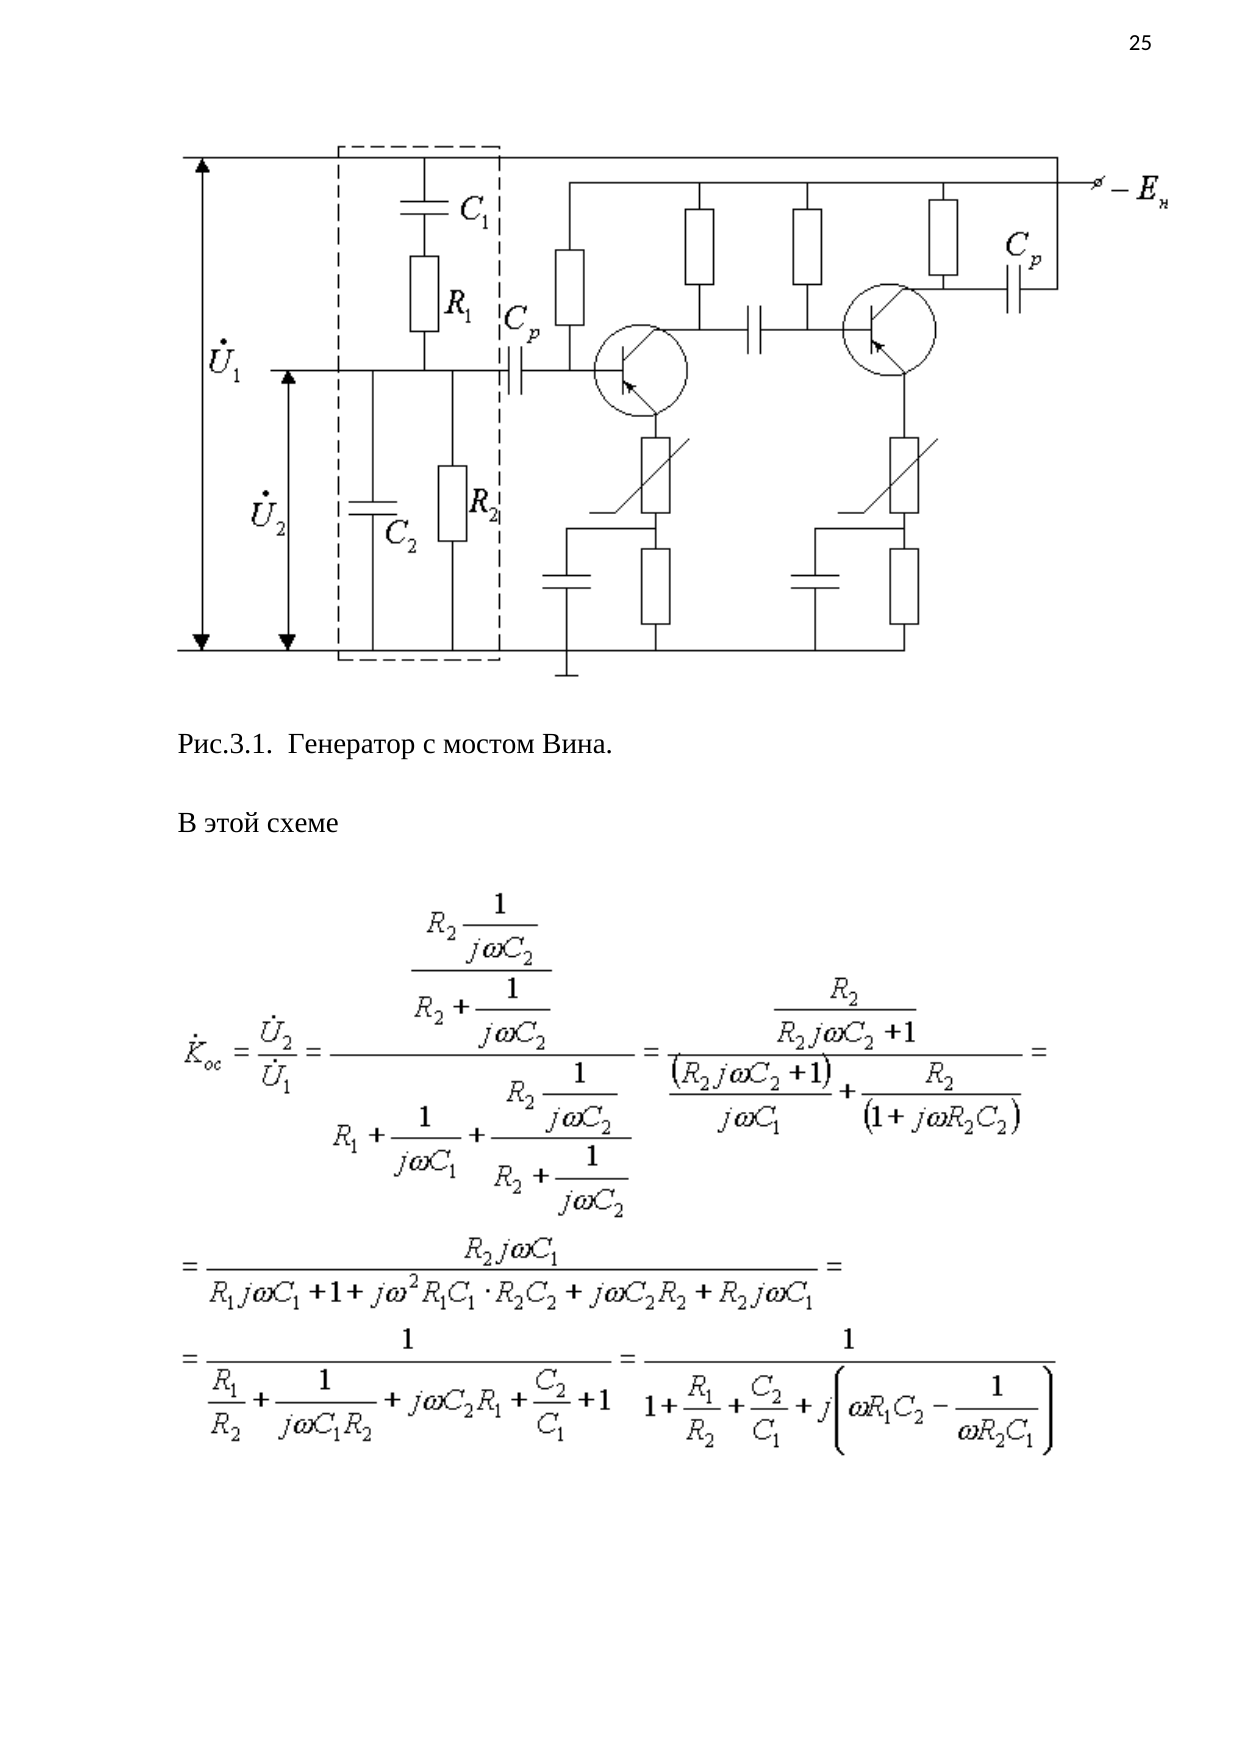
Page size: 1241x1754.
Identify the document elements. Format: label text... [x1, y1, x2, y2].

picture [177, 140, 1171, 683]
text В этой схеме [177, 805, 1152, 839]
text Рис.3.1. Генератор с мостом Вина. [177, 726, 1152, 759]
picture [177, 884, 1062, 1457]
